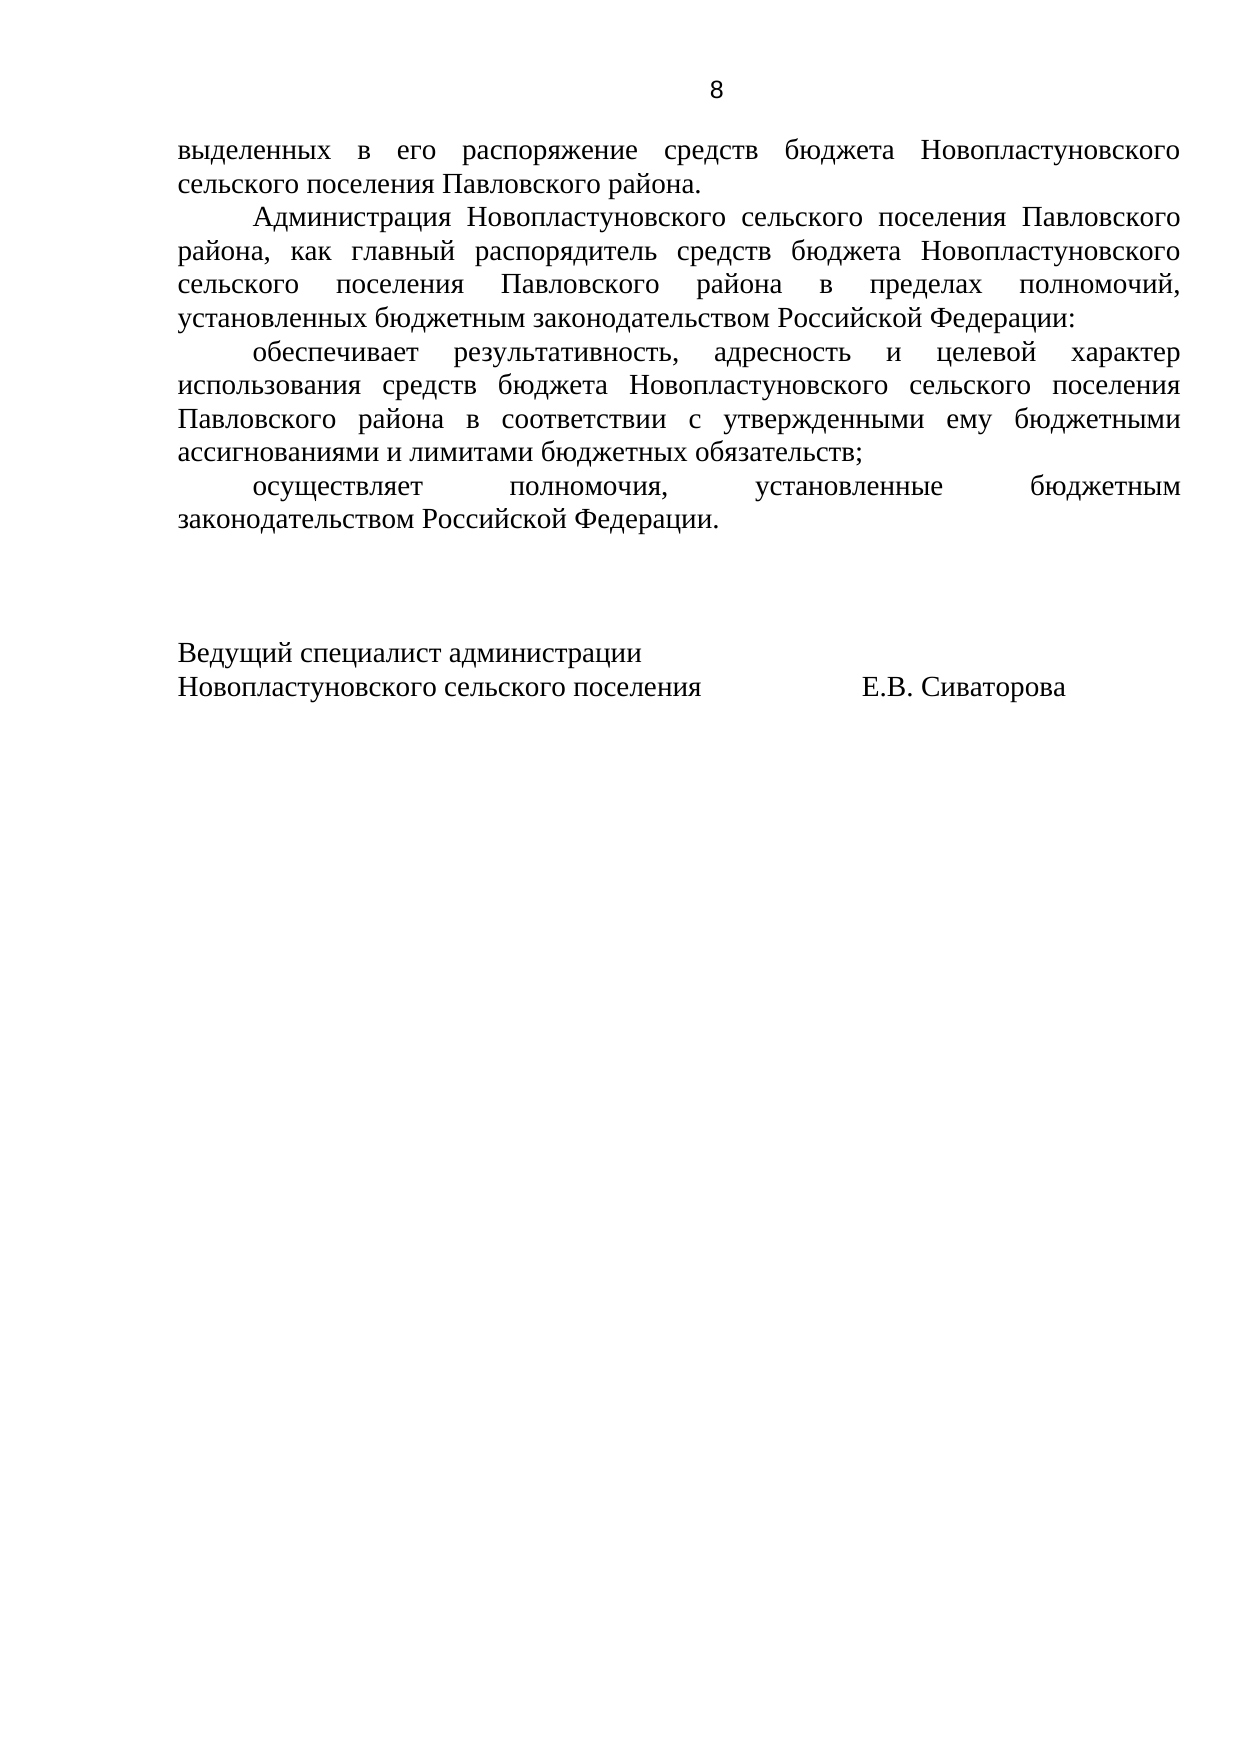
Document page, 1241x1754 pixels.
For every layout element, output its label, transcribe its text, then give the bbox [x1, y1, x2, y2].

text обеспечивает результативность, адресность и целевой характер использования средств бюджета Новопластуновского сельского поселения Павловского района в соответствии с утвержденными ему бюджетными ассигнованиями и лимитами бюджетных обязательств; [177, 334, 1181, 468]
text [177, 132, 1181, 199]
text Новопластуновского сельского поселения Е.В. Сиваторова [177, 669, 1181, 703]
text Ведущий специалист администрации [177, 636, 1181, 669]
text Администрация Новопластуновского сельского поселения Павловского района, как главный распорядитель средств бюджета Новопластуновского сельского поселения Павловского района в пределах полномочий, установленных бюджетным законодательством Российской Федерации: [177, 199, 1181, 334]
text осуществляет полномочия, установленные бюджетным законодательством Российской Федерации. [177, 468, 1181, 535]
